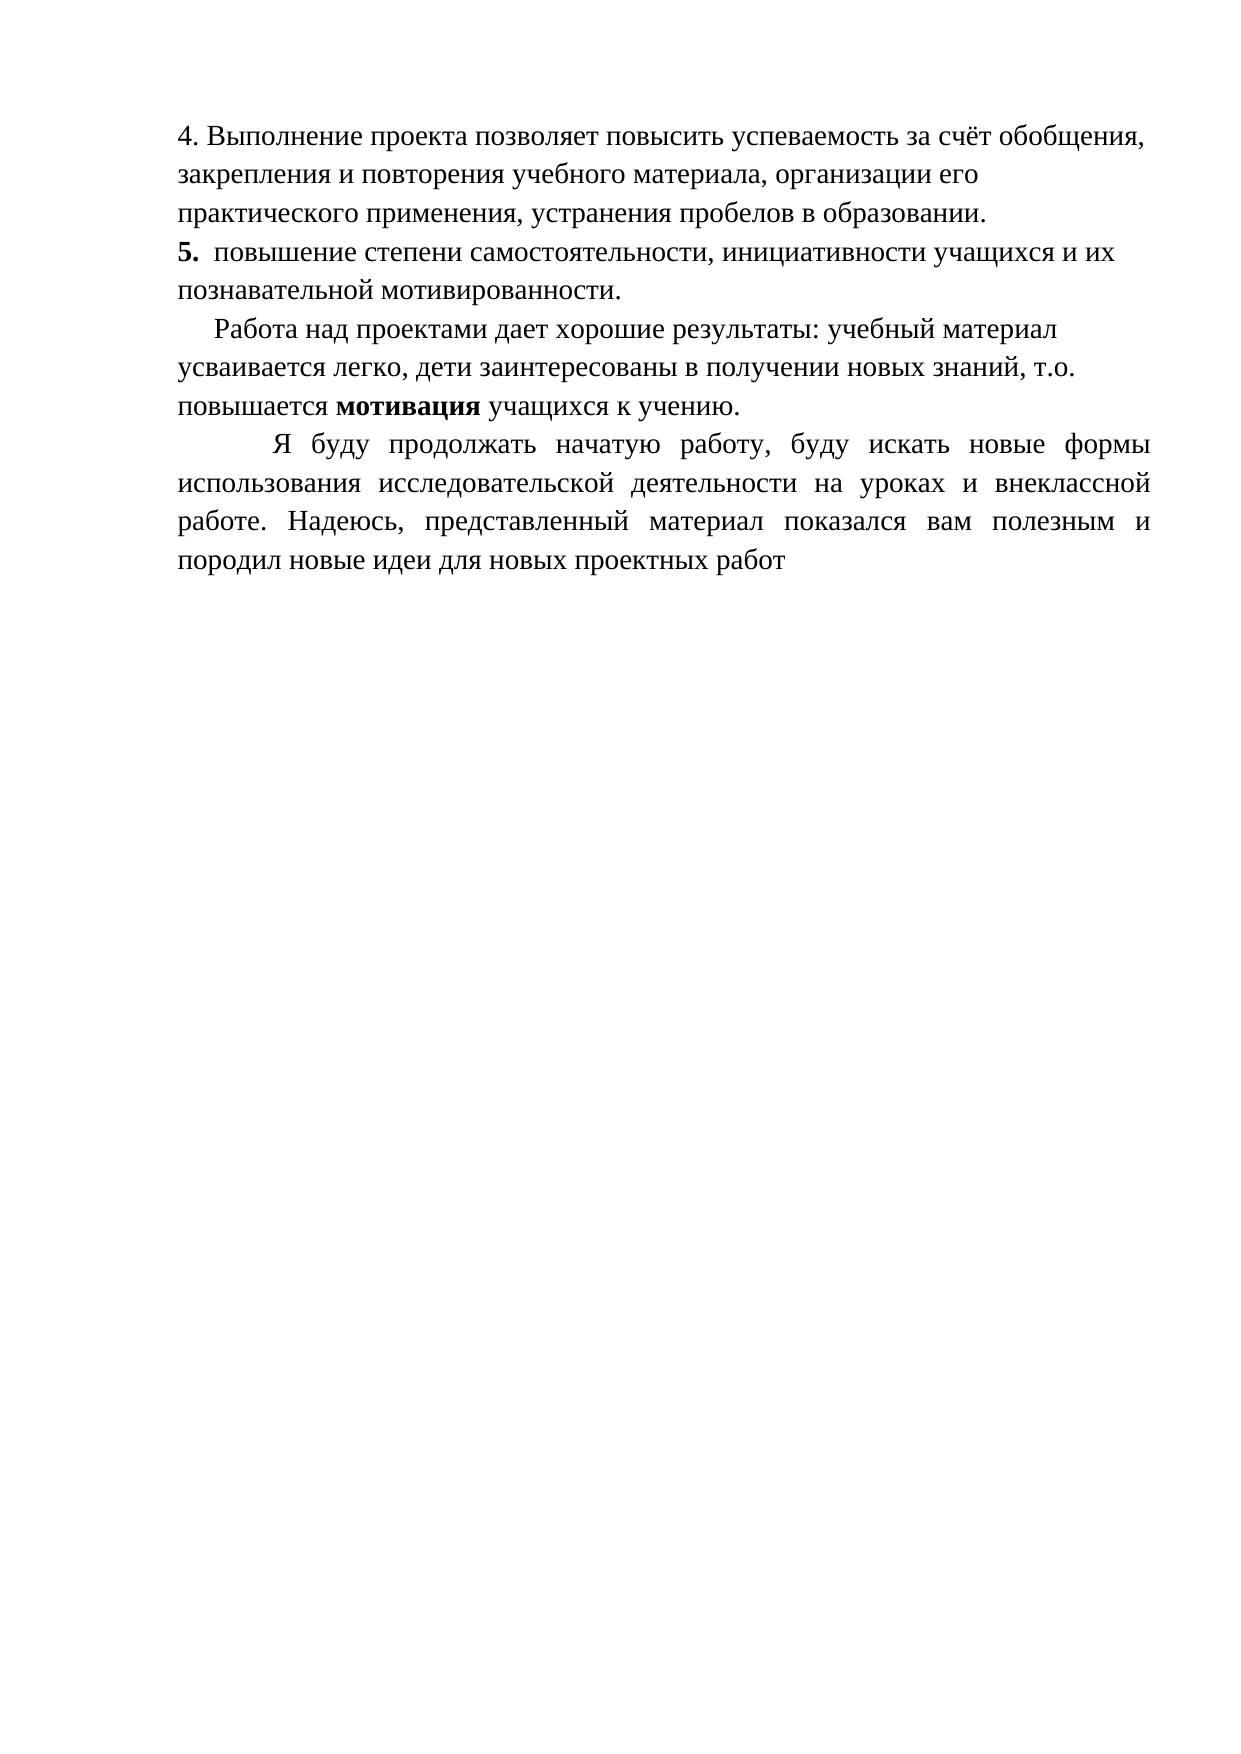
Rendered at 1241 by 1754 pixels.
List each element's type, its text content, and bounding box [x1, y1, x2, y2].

text Я буду продолжать начатую работу, буду искать новые формы использования исследовательской деятельности на уроках и внеклассной работе. Надеюсь, представленный материал показался вам полезным и породил новые идеи для новых проектных работ [177, 426, 1152, 576]
text 5. повышение степени самостоятельности, инициативности учащихся и их познавательной мотивированности. [177, 234, 1152, 306]
text 4. Выполнение проекта позволяет повысить успеваемость за счёт обобщения, закрепления и повторения учебного материала, организации его практического применения, устранения пробелов в образовании. [177, 118, 1152, 229]
text Работа над проектами дает хорошие результаты: учебный материал усваивается легко, дети заинтересованы в получении новых знаний, т.о. повышается мотивация учащихся к учению. [177, 311, 1152, 421]
